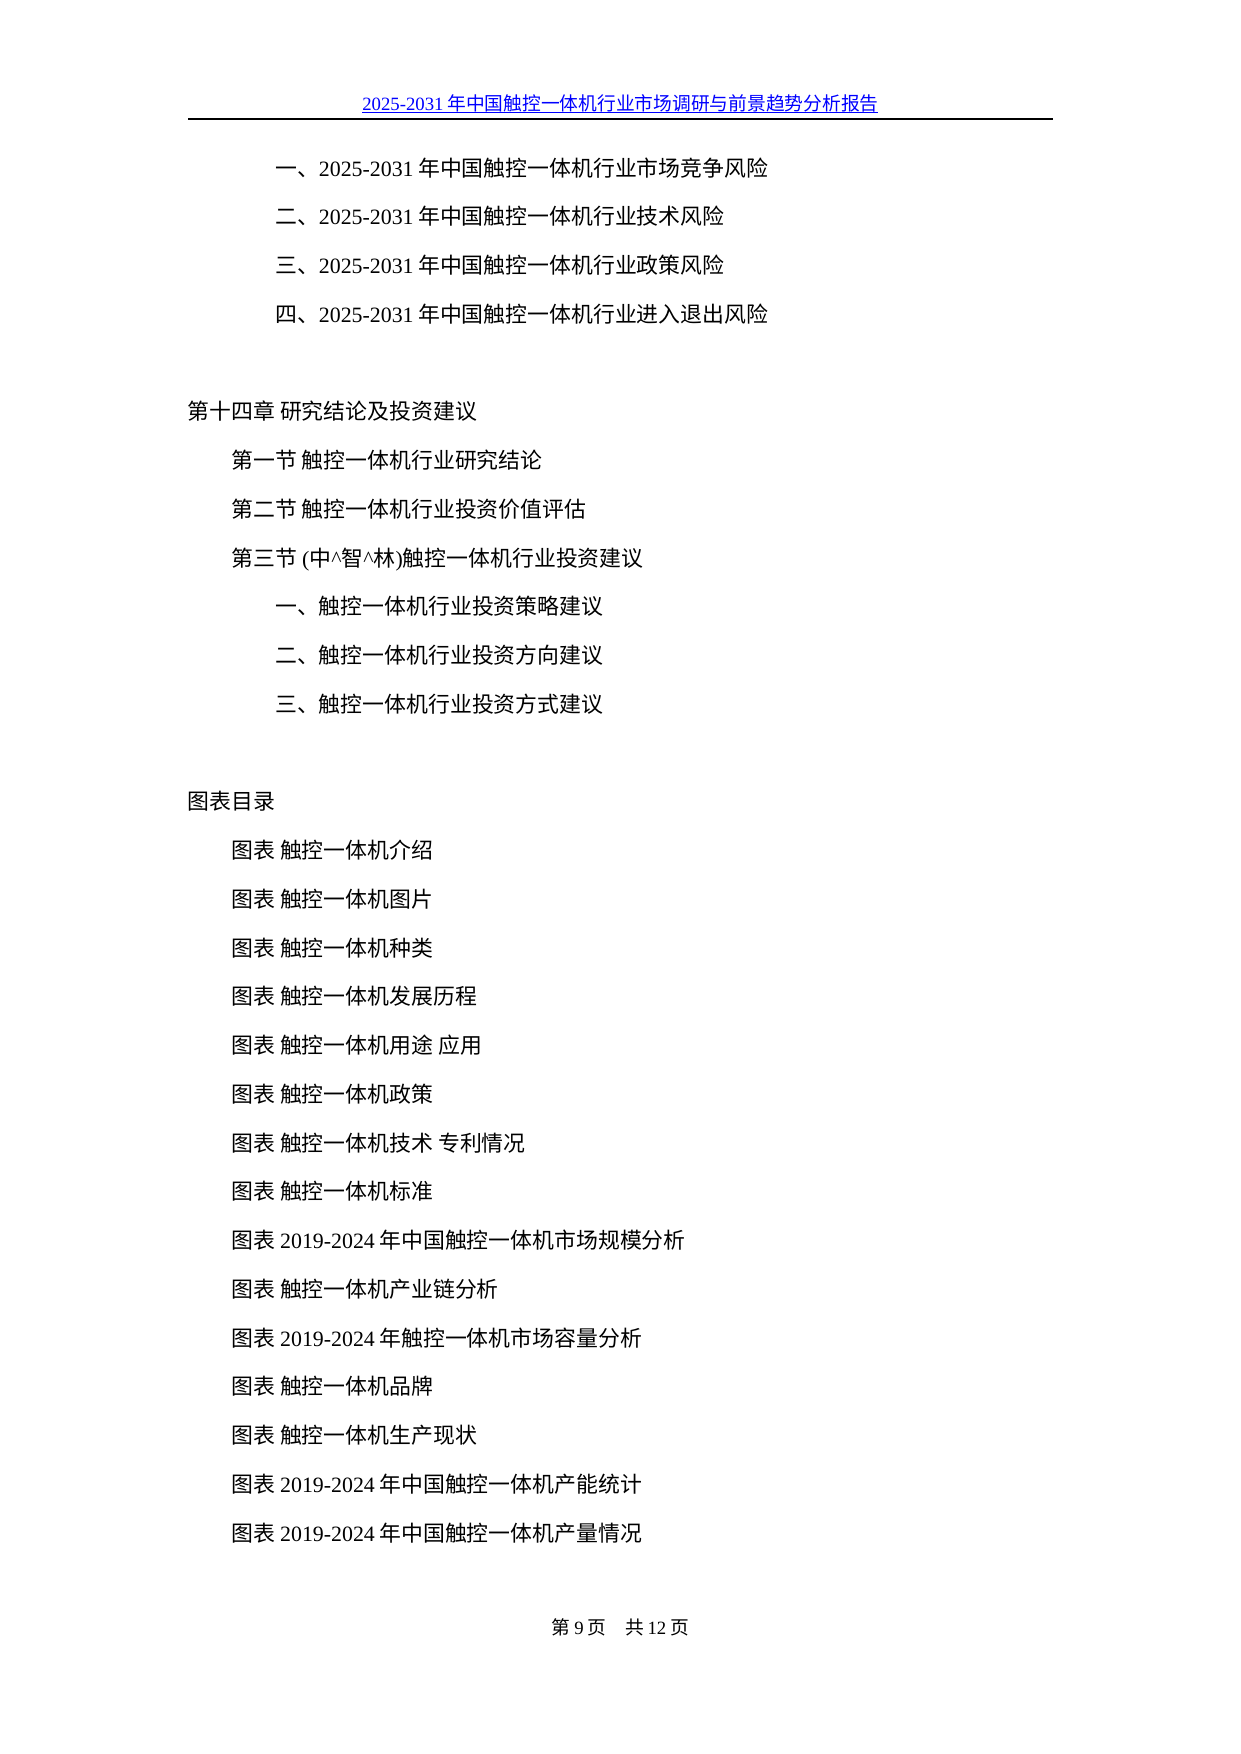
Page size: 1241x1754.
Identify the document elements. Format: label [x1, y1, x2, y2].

text [187, 150, 1053, 1548]
